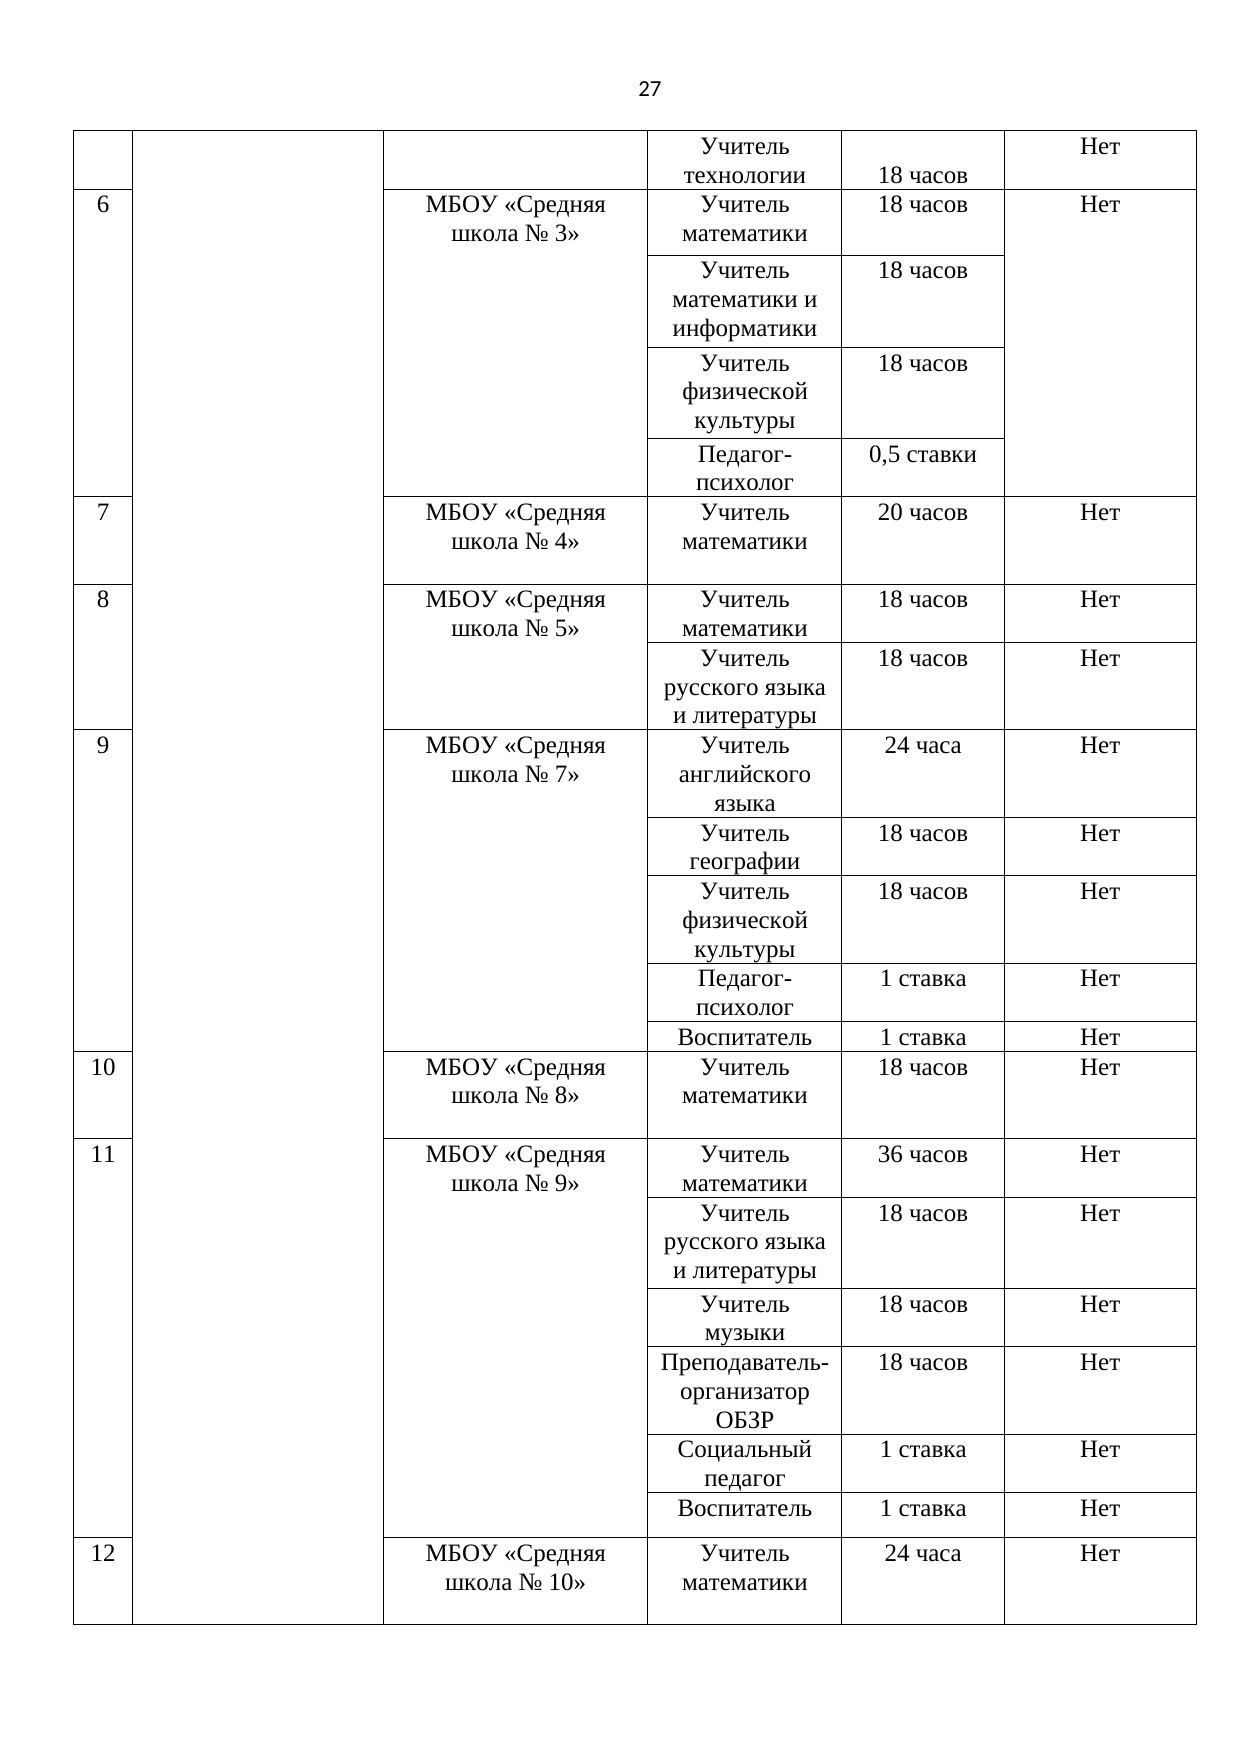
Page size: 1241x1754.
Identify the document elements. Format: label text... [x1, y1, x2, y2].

table_cell 1 ставка [842, 964, 1004, 1021]
table_cell Нет [1005, 964, 1196, 1021]
table_cell Учитель математики [648, 1538, 841, 1624]
table_cell Нет [1005, 1139, 1196, 1197]
table_cell Нет [1005, 1435, 1196, 1492]
table_cell 0,5 ставки [842, 439, 1004, 496]
table_cell 18 часов [842, 190, 1004, 254]
table_cell Учитель математики [648, 190, 841, 254]
table_cell Нет [1005, 585, 1196, 642]
table_cell Нет [1005, 1198, 1196, 1288]
table_cell 1 ставка [842, 1493, 1004, 1537]
table_cell Учитель физической культуры [648, 876, 841, 962]
table_cell 36 часов [842, 1139, 1004, 1197]
table_cell 12 [74, 1538, 132, 1624]
table_cell 8 [74, 585, 132, 729]
table_cell Учитель математики [648, 497, 841, 583]
table_cell 18 часов [842, 876, 1004, 962]
table_cell Нет [1005, 643, 1196, 729]
table_cell Нет [1005, 730, 1196, 817]
table_cell 9 [74, 730, 132, 1051]
table_cell Педагог-психолог [648, 964, 841, 1021]
table_cell 10 [74, 1052, 132, 1138]
table_cell 1 ставка [842, 1022, 1004, 1051]
table_cell Учитель английского языка [648, 730, 841, 817]
table_cell 11 [74, 1139, 132, 1537]
table_cell Учитель физической культуры [648, 348, 841, 438]
table_cell 18 часов [842, 1289, 1004, 1346]
table_cell 24 часа [842, 1538, 1004, 1624]
table_cell Нет [1005, 190, 1196, 496]
table_cell 1 ставка [842, 1435, 1004, 1492]
table_cell 18 часов [842, 643, 1004, 729]
table_cell 24 часа [842, 730, 1004, 817]
table_cell Нет [1005, 876, 1196, 962]
table_cell 18 часов [842, 1198, 1004, 1288]
table_cell Учитель технологии [648, 131, 841, 188]
table_cell Воспитатель [648, 1022, 841, 1051]
table_cell Нет [1005, 818, 1196, 875]
table_cell Учитель русского языка и литературы [648, 1198, 841, 1288]
table_cell Нет [1005, 497, 1196, 583]
table_cell МБОУ «Средняя школа № 4» [384, 497, 647, 583]
table_cell МБОУ «Средняя школа № 3» [384, 190, 647, 496]
table_cell Учитель математики [648, 585, 841, 642]
table_cell 18 часов [842, 818, 1004, 875]
table_cell МБОУ «Средняя школа № 9» [384, 1139, 647, 1537]
table_cell Учитель географии [648, 818, 841, 875]
table_cell 18 часов [842, 1347, 1004, 1433]
table_cell МБОУ «Средняя школа № 7» [384, 730, 647, 1051]
table_cell 20 часов [842, 497, 1004, 583]
table_cell Нет [1005, 131, 1196, 188]
table_cell 18 часов [842, 131, 1004, 188]
table_cell Учитель русского языка и литературы [648, 643, 841, 729]
table_cell Нет [1005, 1538, 1196, 1624]
table_cell Учитель математики [648, 1139, 841, 1197]
table_cell Нет [1005, 1493, 1196, 1537]
table_cell 7 [74, 497, 132, 583]
table_cell Социальный педагог [648, 1435, 841, 1492]
table_cell 18 часов [842, 1052, 1004, 1138]
table_cell МБОУ «Средняя школа № 5» [384, 585, 647, 729]
table_cell Нет [1005, 1022, 1196, 1051]
table_cell 18 часов [842, 256, 1004, 347]
table_cell Учитель музыки [648, 1289, 841, 1346]
table_cell МБОУ «Средняя школа № 8» [384, 1052, 647, 1138]
table_cell Нет [1005, 1289, 1196, 1346]
table_cell Воспитатель [648, 1493, 841, 1537]
table_cell 6 [74, 190, 132, 496]
table_cell 18 часов [842, 585, 1004, 642]
table_cell Учитель математики [648, 1052, 841, 1138]
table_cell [384, 1538, 647, 1624]
table_cell Педагог- психолог [648, 439, 841, 496]
table_cell Нет [1005, 1347, 1196, 1433]
table_cell Преподаватель-организатор ОБЗР [648, 1347, 841, 1433]
table_cell Учитель математики и информатики [648, 256, 841, 347]
table_cell Нет [1005, 1052, 1196, 1138]
table_cell 18 часов [842, 348, 1004, 438]
